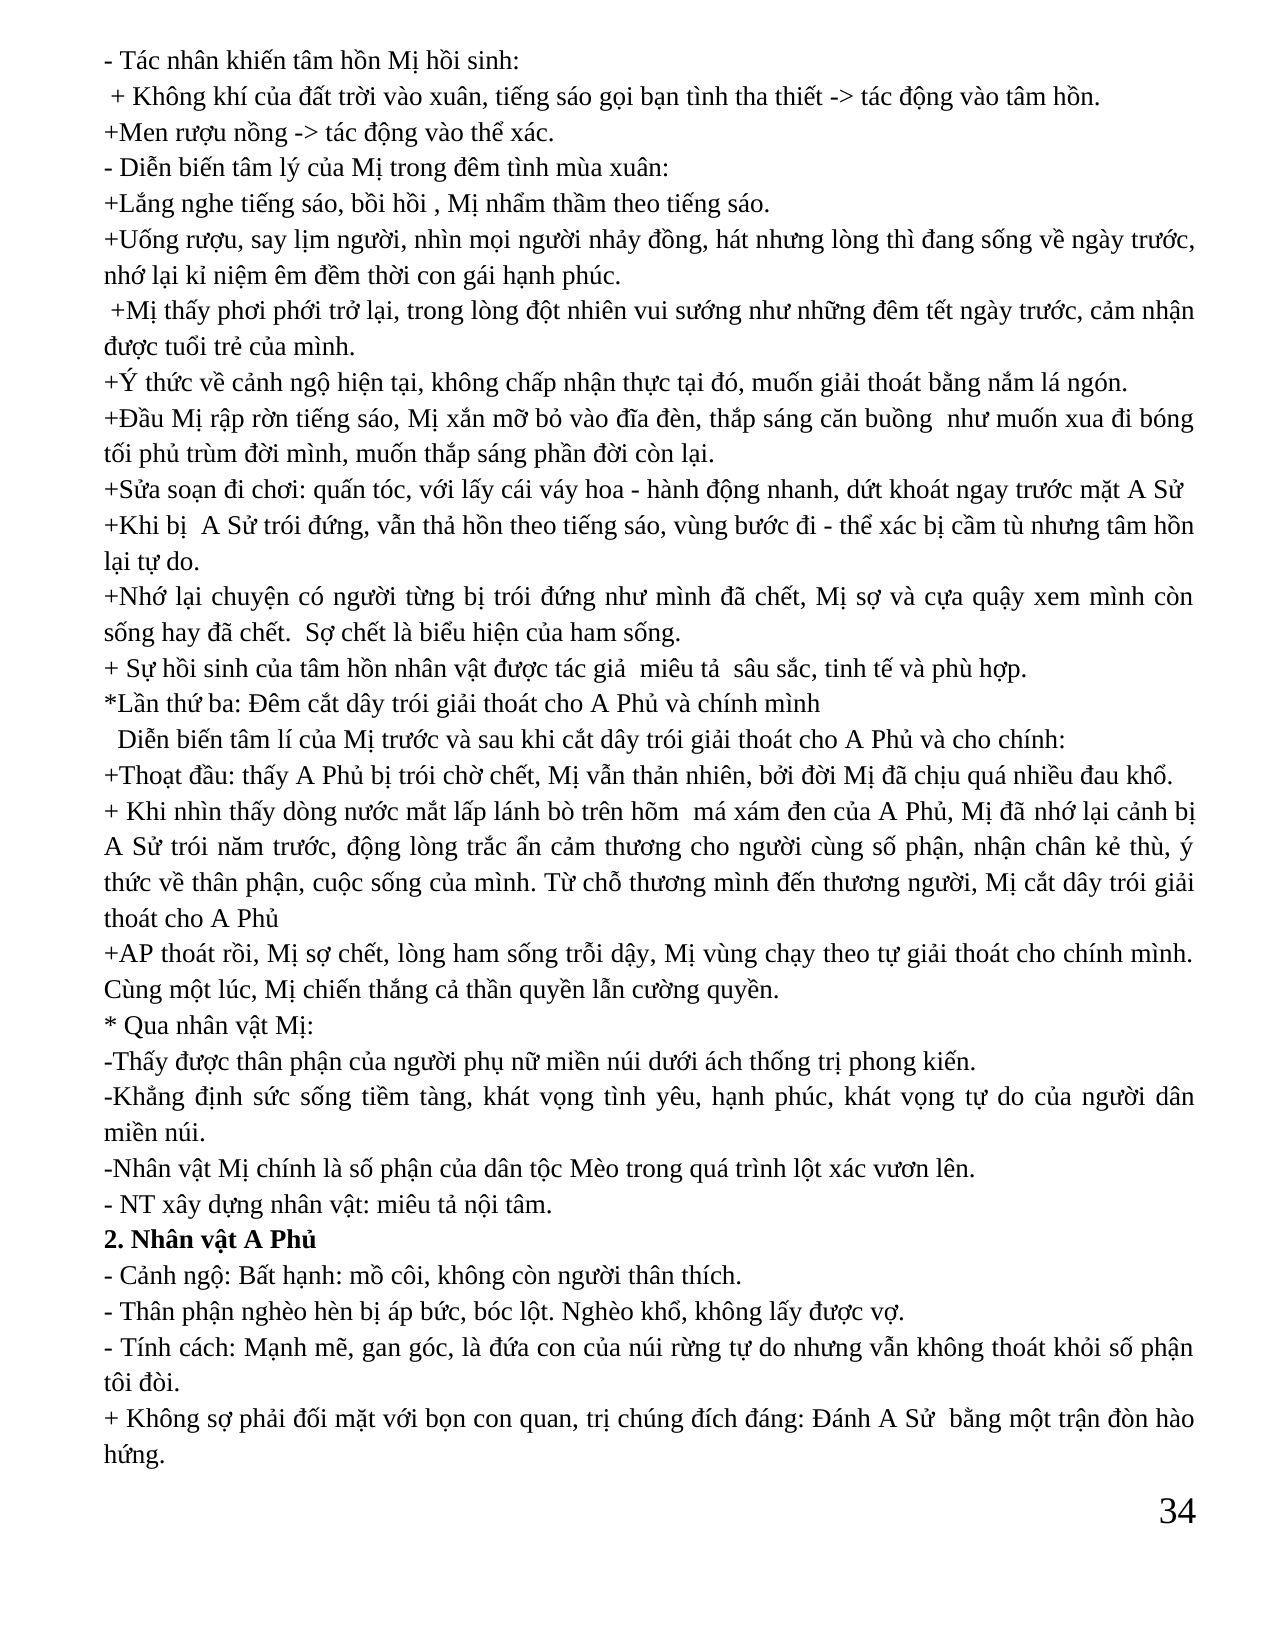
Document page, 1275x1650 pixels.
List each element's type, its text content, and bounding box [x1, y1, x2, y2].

text +Sửa soạn đi chơi: quấn tóc, với lấy cái váy hoa - hành động nhanh, dứt khoát ngay trước mặt A Sử [103, 473, 1196, 504]
text +AP thoát rồi, Mị sợ chết, lòng ham sống trỗi dậy, Mị vùng chạy theo tự giải thoát cho chính mình. Cùng một lúc, Mị chiến thắng cả thần quyền lẫn cường quyền. [103, 938, 1196, 1004]
text + Không sợ phải đối mặt với bọn con quan, trị chúng đích đáng: Đánh A Sử bằng một trận đòn hào hứng. [103, 1402, 1196, 1469]
text +Khi bị A Sử trói đứng, vẫn thả hồn theo tiếng sáo, vùng bước đi - thể xác bị cầm tù nhưng tâm hồn lại tự do. [103, 509, 1196, 576]
text - Cảnh ngộ: Bất hạnh: mồ côi, không còn người thân thích. [103, 1259, 1196, 1290]
text -Thấy được thân phận của người phụ nữ miền núi dưới ách thống trị phong kiến. [103, 1045, 1196, 1076]
text +Mị thấy phơi phới trở lại, trong lòng đột nhiên vui sướng như những đêm tết ngày trước, cảm nhận được tuổi trẻ của mình. [103, 294, 1196, 361]
text +Nhớ lại chuyện có người từng bị trói đứng như mình đã chết, Mị sợ và cựa quậy xem mình còn sống hay đã chết. Sợ chết là biểu hiện của ham sống. [103, 580, 1196, 647]
text -Khẳng định sức sống tiềm tàng, khát vọng tình yêu, hạnh phúc, khát vọng tự do của người dân miền núi. [103, 1081, 1196, 1147]
text +Uống rượu, say lịm người, nhìn mọi người nhảy đồng, hát nhưng lòng thì đang sống về ngày trước, nhớ lại kỉ niệm êm đềm thời con gái hạnh phúc. [103, 223, 1196, 290]
text + Khi nhìn thấy dòng nước mắt lấp lánh bò trên hõm má xám đen của A Phủ, Mị đã nhớ lại cảnh bị A Sử trói năm trước, động lòng trắc ẩn cảm thương cho người cùng số phận, nhận chân kẻ thù, ý thức về thân phận, cuộc sống của mình. Từ chỗ thương mình đến thương người, Mị cắt dây trói giải thoát cho A Phủ [103, 795, 1196, 933]
text +Ý thức về cảnh ngộ hiện tại, không chấp nhận thực tại đó, muốn giải thoát bằng nắm lá ngón. [103, 366, 1196, 397]
text - Diễn biến tâm lý của Mị trong đêm tình mùa xuân: [103, 152, 1196, 183]
text Diễn biến tâm lí của Mị trước và sau khi cắt dây trói giải thoát cho A Phủ và cho chính: [103, 723, 1196, 754]
text + Sự hồi sinh của tâm hồn nhân vật được tác giả miêu tả sâu sắc, tinh tế và phù hợp. [103, 652, 1196, 683]
text - Tính cách: Mạnh mẽ, gan góc, là đứa con của núi rừng tự do nhưng vẫn không thoát khỏi số phận tôi đòi. [103, 1331, 1196, 1397]
text - Thân phận nghèo hèn bị áp bức, bóc lột. Nghèo khổ, không lấy được vợ. [103, 1295, 1196, 1326]
text *Lần thứ ba: Đêm cắt dây trói giải thoát cho A Phủ và chính mình [103, 687, 1196, 719]
text -Nhân vật Mị chính là số phận của dân tộc Mèo trong quá trình lột xác vươn lên. [103, 1152, 1196, 1183]
text - Tác nhân khiến tâm hồn Mị hồi sinh: [103, 44, 1196, 76]
text +Lắng nghe tiếng sáo, bồi hồi , Mị nhẩm thầm theo tiếng sáo. [103, 187, 1196, 218]
text +Men rượu nồng -> tác động vào thể xác. [103, 116, 1196, 147]
text - NT xây dựng nhân vật: miêu tả nội tâm. [103, 1188, 1196, 1219]
text +Thoạt đầu: thấy A Phủ bị trói chờ chết, Mị vẫn thản nhiên, bởi đời Mị đã chịu quá nhiều đau khổ. [103, 759, 1196, 790]
text + Không khí của đất trời vào xuân, tiếng sáo gọi bạn tình tha thiết -> tác động vào tâm hồn. [103, 80, 1196, 111]
text +Đầu Mị rập rờn tiếng sáo, Mị xắn mỡ bỏ vào đĩa đèn, thắp sáng căn buồng như muốn xua đi bóng tối phủ trùm đời mình, muốn thắp sáng phần đời còn lại. [103, 402, 1196, 468]
text 2. Nhân vật A Phủ [103, 1223, 1196, 1254]
text * Qua nhân vật Mị: [103, 1009, 1196, 1040]
